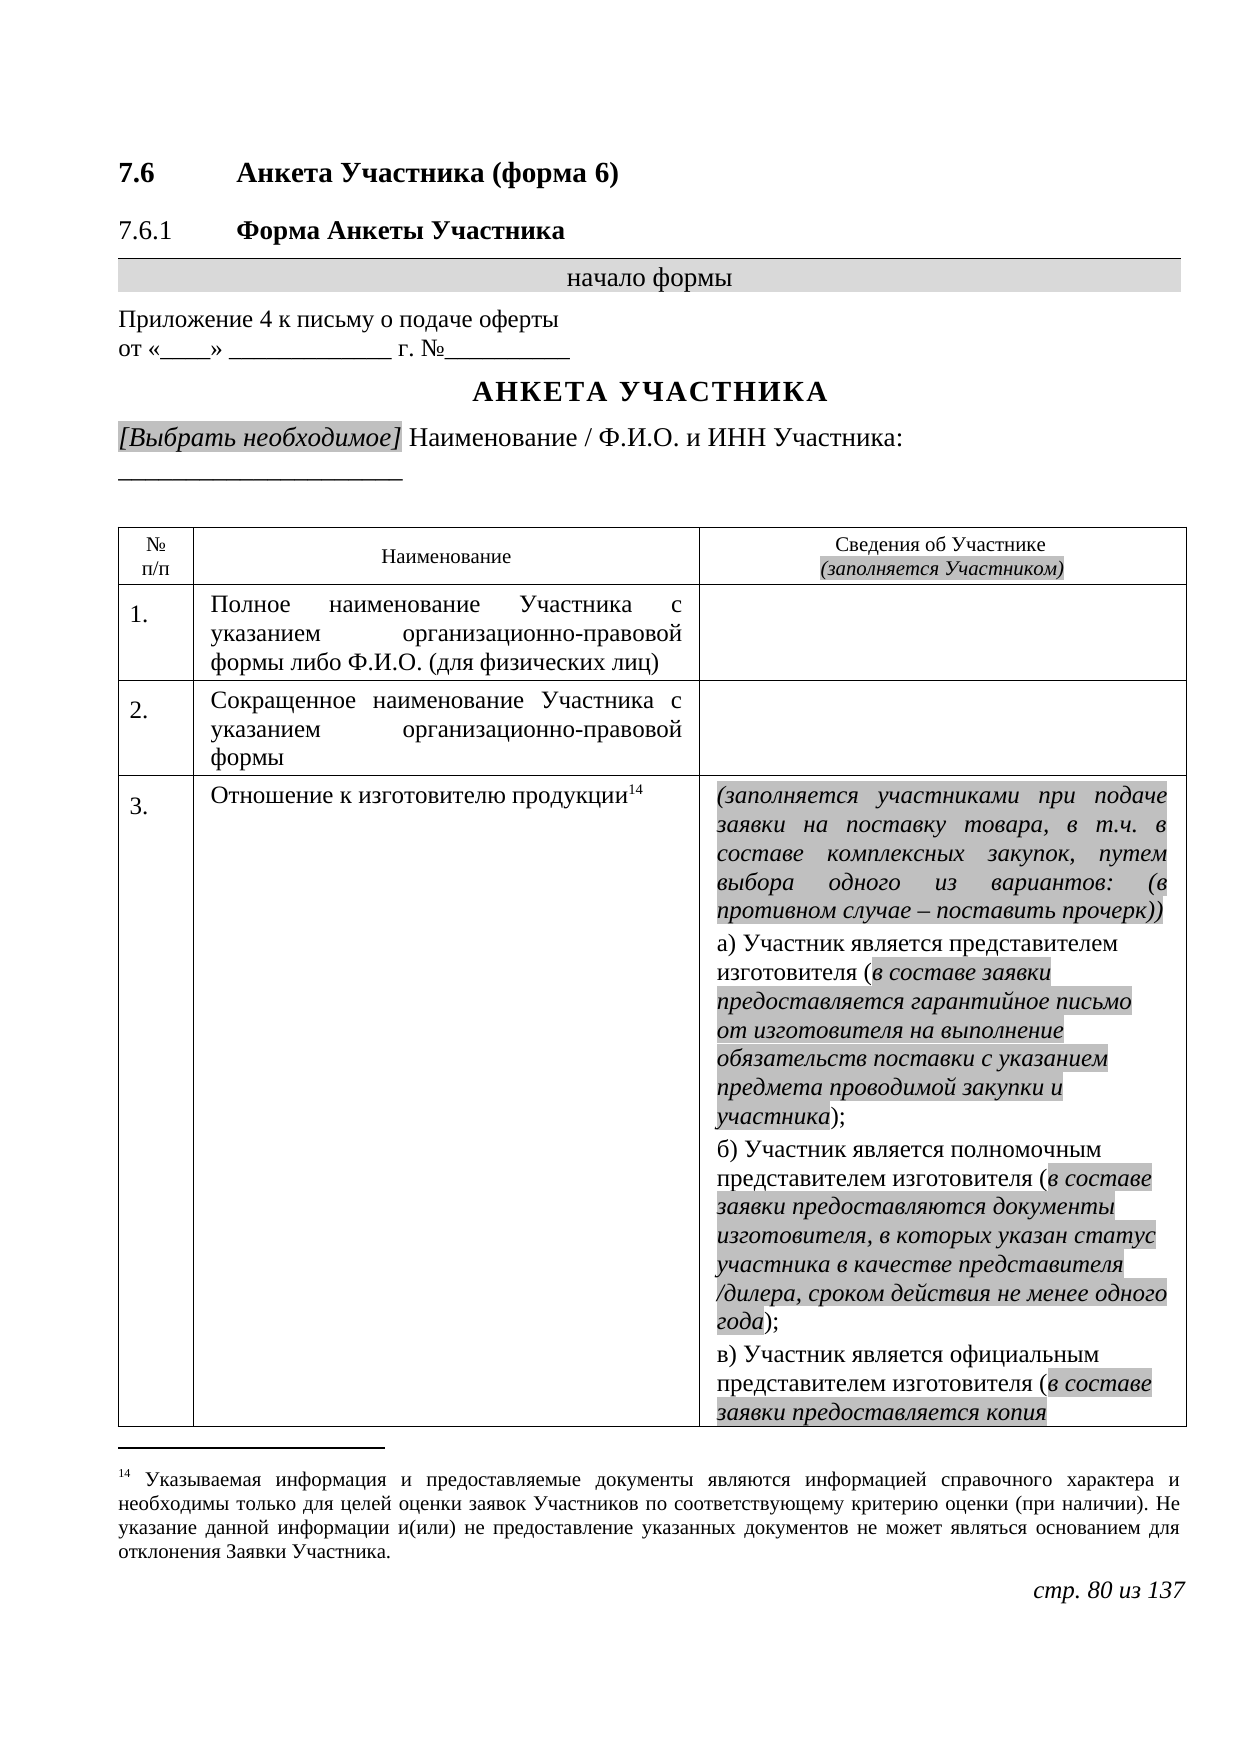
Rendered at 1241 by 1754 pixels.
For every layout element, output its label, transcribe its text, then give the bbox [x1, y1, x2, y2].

text Анкета Участника [118, 374, 1181, 408]
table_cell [194, 776, 699, 1426]
table_cell [119, 776, 193, 1426]
text начало формы [118, 259, 1181, 292]
table_cell [700, 681, 1186, 775]
text [Выбрать необходимое] Наименование / Ф.И.О. и ИНН Участника: _____________________ [118, 421, 1181, 483]
table_cell [700, 585, 1186, 680]
text Приложение 4 к письму о подаче оферты от «____» _____________ г. №__________ [118, 304, 1181, 362]
table_header Наименование [194, 528, 699, 584]
table_header № п/п [119, 528, 193, 584]
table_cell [700, 776, 1186, 1426]
subtitle Анкета Участника (форма 6) [118, 156, 1181, 189]
table_cell Полное наименование Участника с указанием организационно-правовой формы либо Ф.И.О. (для физических лиц) [194, 585, 699, 680]
table_cell Сокращенное наименование Участника с указанием организационно-правовой формы [194, 681, 699, 775]
text Форма Анкеты Участника [118, 214, 1181, 245]
table_cell [119, 681, 193, 775]
table_header Сведения об Участнике (заполняется Участником) [700, 528, 1186, 584]
table_cell [119, 585, 193, 680]
